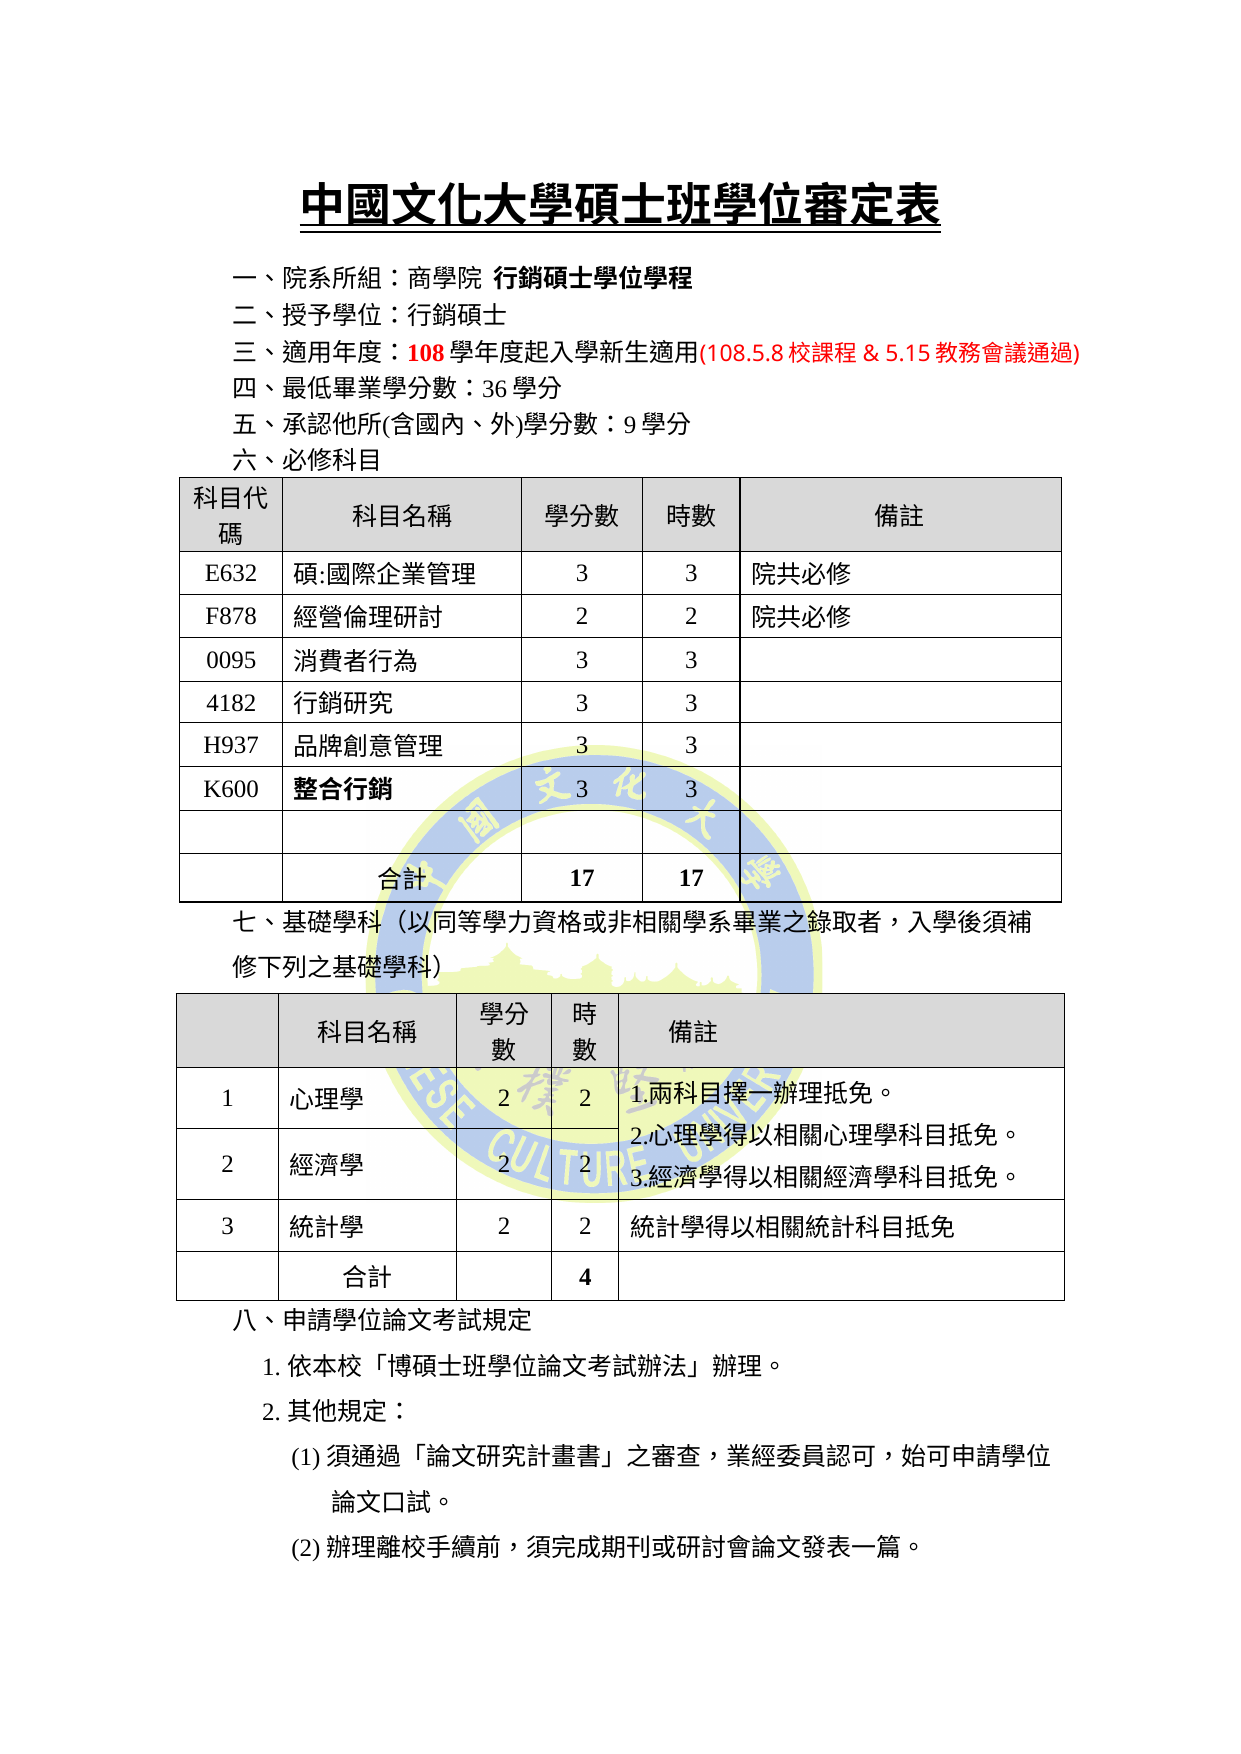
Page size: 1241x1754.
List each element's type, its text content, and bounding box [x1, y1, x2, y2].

text 中國文化大學碩士班學位審定表 [187, 164, 1053, 239]
table_cell [522, 811, 642, 853]
table_header 科目名稱 [279, 994, 456, 1067]
table_header 時數 [643, 478, 739, 551]
table_cell K600 [180, 767, 282, 809]
table_cell 2 [457, 1068, 551, 1127]
table_cell 0095 [180, 638, 282, 681]
table_cell 2 [522, 595, 642, 637]
text 三、適用年度：108學年度起入學新生適用(108.5.8校課程 & 5.15教務會議通過) [232, 332, 1132, 368]
table_cell [177, 1252, 278, 1300]
table_cell 院共必修 [741, 595, 1061, 637]
table_cell [643, 811, 739, 853]
text 二、授予學位：行銷碩士 [232, 296, 1053, 332]
table_cell 統計學 [279, 1200, 456, 1251]
table_cell [457, 1252, 551, 1300]
table_cell 院共必修 [741, 552, 1061, 593]
table_cell 3 [522, 552, 642, 593]
table_cell [741, 854, 1061, 901]
table_cell 合計 [279, 1252, 456, 1300]
table_cell [741, 811, 1061, 853]
table_header 科目名稱 [283, 478, 521, 551]
table_cell 合計 [283, 854, 521, 901]
table_cell 3 [643, 723, 739, 766]
table_cell 品牌創意管理 [283, 723, 521, 766]
table_cell 1 [177, 1068, 278, 1127]
table_cell F878 [180, 595, 282, 637]
text 五、承認他所(含國內、外)學分數：9學分 [232, 404, 1053, 441]
table_cell [741, 767, 1061, 809]
text 七、基礎學科（以同等學力資格或非相關學系畢業之錄取者，入學後須補修下列之基礎學科） [232, 903, 1053, 984]
table_cell 2 [552, 1200, 618, 1251]
table_cell 3 [522, 767, 642, 809]
table_cell [741, 723, 1061, 766]
table_cell 統計學得以相關統計科目抵免 [619, 1200, 1064, 1251]
table_cell 4 [552, 1252, 618, 1300]
text 四、最低畢業學分數：36學分 [232, 368, 1053, 404]
table_cell 心理學 [279, 1068, 456, 1127]
table_header 備註 [741, 478, 1061, 551]
table_cell 碩:國際企業管理 [283, 552, 521, 593]
text (1) 須通過「論文研究計畫書」之審查，業經委員認可，始可申請學位論文口試。 [291, 1437, 1058, 1518]
table_cell 2 [643, 595, 739, 637]
table_cell [741, 638, 1061, 681]
table_header [177, 994, 278, 1067]
picture [365, 984, 823, 993]
table_cell 3 [177, 1200, 278, 1251]
table_cell 3 [522, 682, 642, 722]
table_cell H937 [180, 723, 282, 766]
table_header 學分數 [522, 478, 642, 551]
table_cell 消費者行為 [283, 638, 521, 681]
table_cell 1.兩科目擇一辦理抵免。 2.心理學得以相關心理學科目抵免。 3.經濟學得以相關經濟學科目抵免。 [619, 1068, 1064, 1199]
table_cell 3 [643, 552, 739, 593]
table_cell [283, 811, 521, 853]
table_header 備註 [619, 994, 1064, 1067]
text 八、申請學位論文考試規定 [232, 1301, 1053, 1337]
table_header 學分數 [457, 994, 551, 1067]
table_cell 17 [522, 854, 642, 901]
table_cell 經營倫理研討 [283, 595, 521, 637]
table_cell 3 [643, 682, 739, 722]
text (2) 辦理離校手續前，須完成期刊或研討會論文發表一篇。 [291, 1527, 1058, 1564]
table_cell 3 [522, 638, 642, 681]
text 1. 依本校「博碩士班學位論文考試辦法」辦理。 [262, 1346, 1053, 1382]
table_cell 3 [643, 767, 739, 809]
text 一、院系所組：商學院 行銷碩士學位學程 [232, 258, 1097, 296]
table_cell 2 [457, 1200, 551, 1251]
table_cell [180, 811, 282, 853]
table_cell E632 [180, 552, 282, 593]
table_cell 2 [552, 1068, 618, 1127]
table_cell 2 [177, 1129, 278, 1199]
table_cell [180, 854, 282, 901]
table_cell 17 [643, 854, 739, 901]
table_cell 3 [522, 723, 642, 766]
text 2. 其他規定： [262, 1391, 1058, 1428]
table_cell 4182 [180, 682, 282, 722]
table_cell 3 [643, 638, 739, 681]
table_header 時數 [552, 994, 618, 1067]
table_cell 整合行銷 [283, 767, 521, 809]
text 六、必修科目 [232, 441, 1053, 477]
table_cell [619, 1252, 1064, 1300]
table_cell 2 [552, 1129, 618, 1199]
table_cell 2 [457, 1129, 551, 1199]
table_header 科目代碼 [180, 478, 282, 551]
table_cell 行銷研究 [283, 682, 521, 722]
table_cell 經濟學 [279, 1129, 456, 1199]
table_cell [741, 682, 1061, 722]
